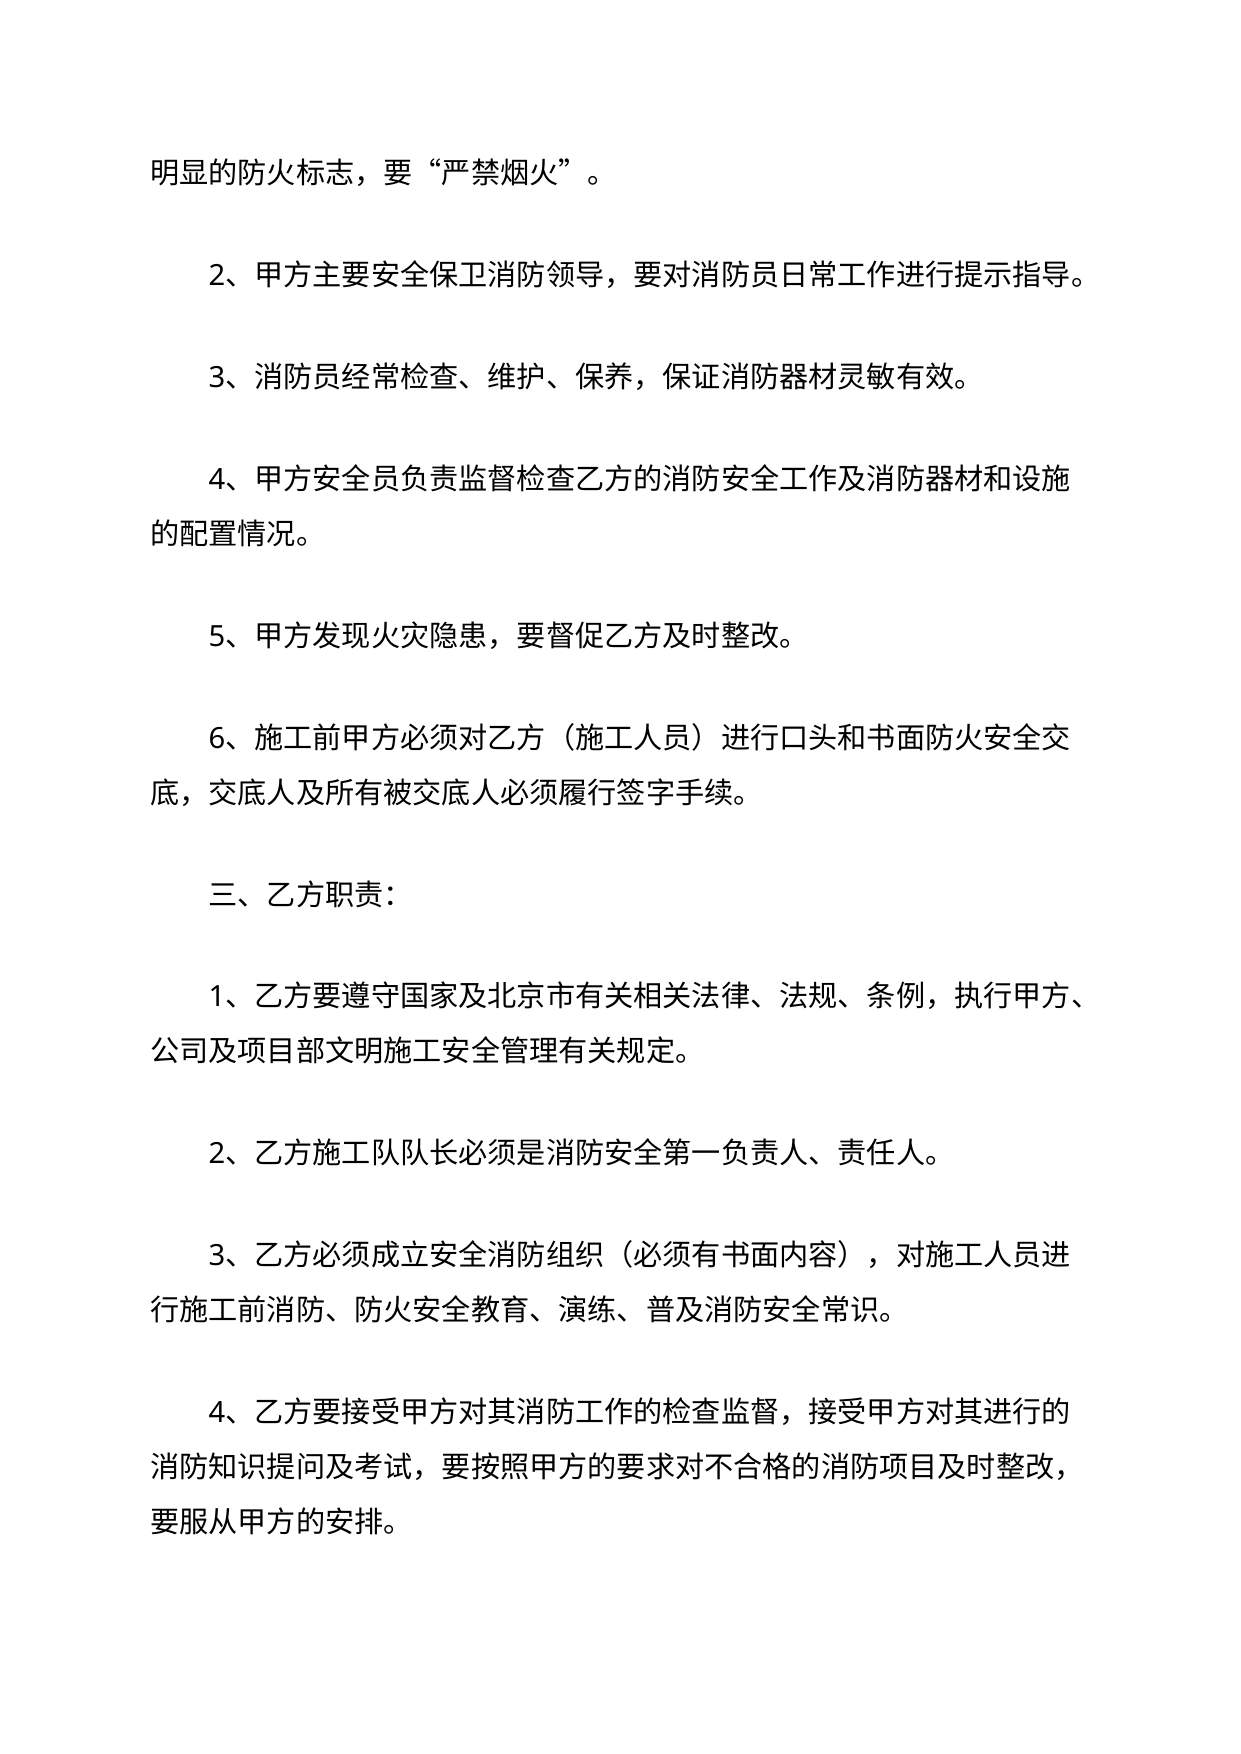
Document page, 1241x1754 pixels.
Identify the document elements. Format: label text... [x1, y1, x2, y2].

text 6、施工前甲方必须对乙方（施工人员）进行口头和书面防火安全交底，交底人及所有被交底人必须履行签字手续。 [150, 714, 1090, 812]
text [150, 150, 1090, 192]
text 2、乙方施工队队长必须是消防安全第一负责人、责任人。 [150, 1130, 1090, 1172]
text 2、甲方主要安全保卫消防领导，要对消防员日常工作进行提示指导。 [150, 252, 1090, 294]
text 3、消防员经常检查、维护、保养，保证消防器材灵敏有效。 [150, 354, 1090, 396]
text 三、乙方职责： [150, 871, 1090, 913]
text 3、乙方必须成立安全消防组织（必须有书面内容），对施工人员进行施工前消防、防火安全教育、演练、普及消防安全常识。 [150, 1232, 1090, 1329]
text 4、乙方要接受甲方对其消防工作的检查监督，接受甲方对其进行的消防知识提问及考试，要按照甲方的要求对不合格的消防项目及时整改，要服从甲方的安排。 [150, 1388, 1090, 1541]
text 4、甲方安全员负责监督检查乙方的消防安全工作及消防器材和设施的配置情况。 [150, 456, 1090, 553]
text 5、甲方发现火灾隐患，要督促乙方及时整改。 [150, 612, 1090, 655]
text 1、乙方要遵守国家及北京市有关相关法律、法规、条例，执行甲方、公司及项目部文明施工安全管理有关规定。 [150, 973, 1090, 1070]
